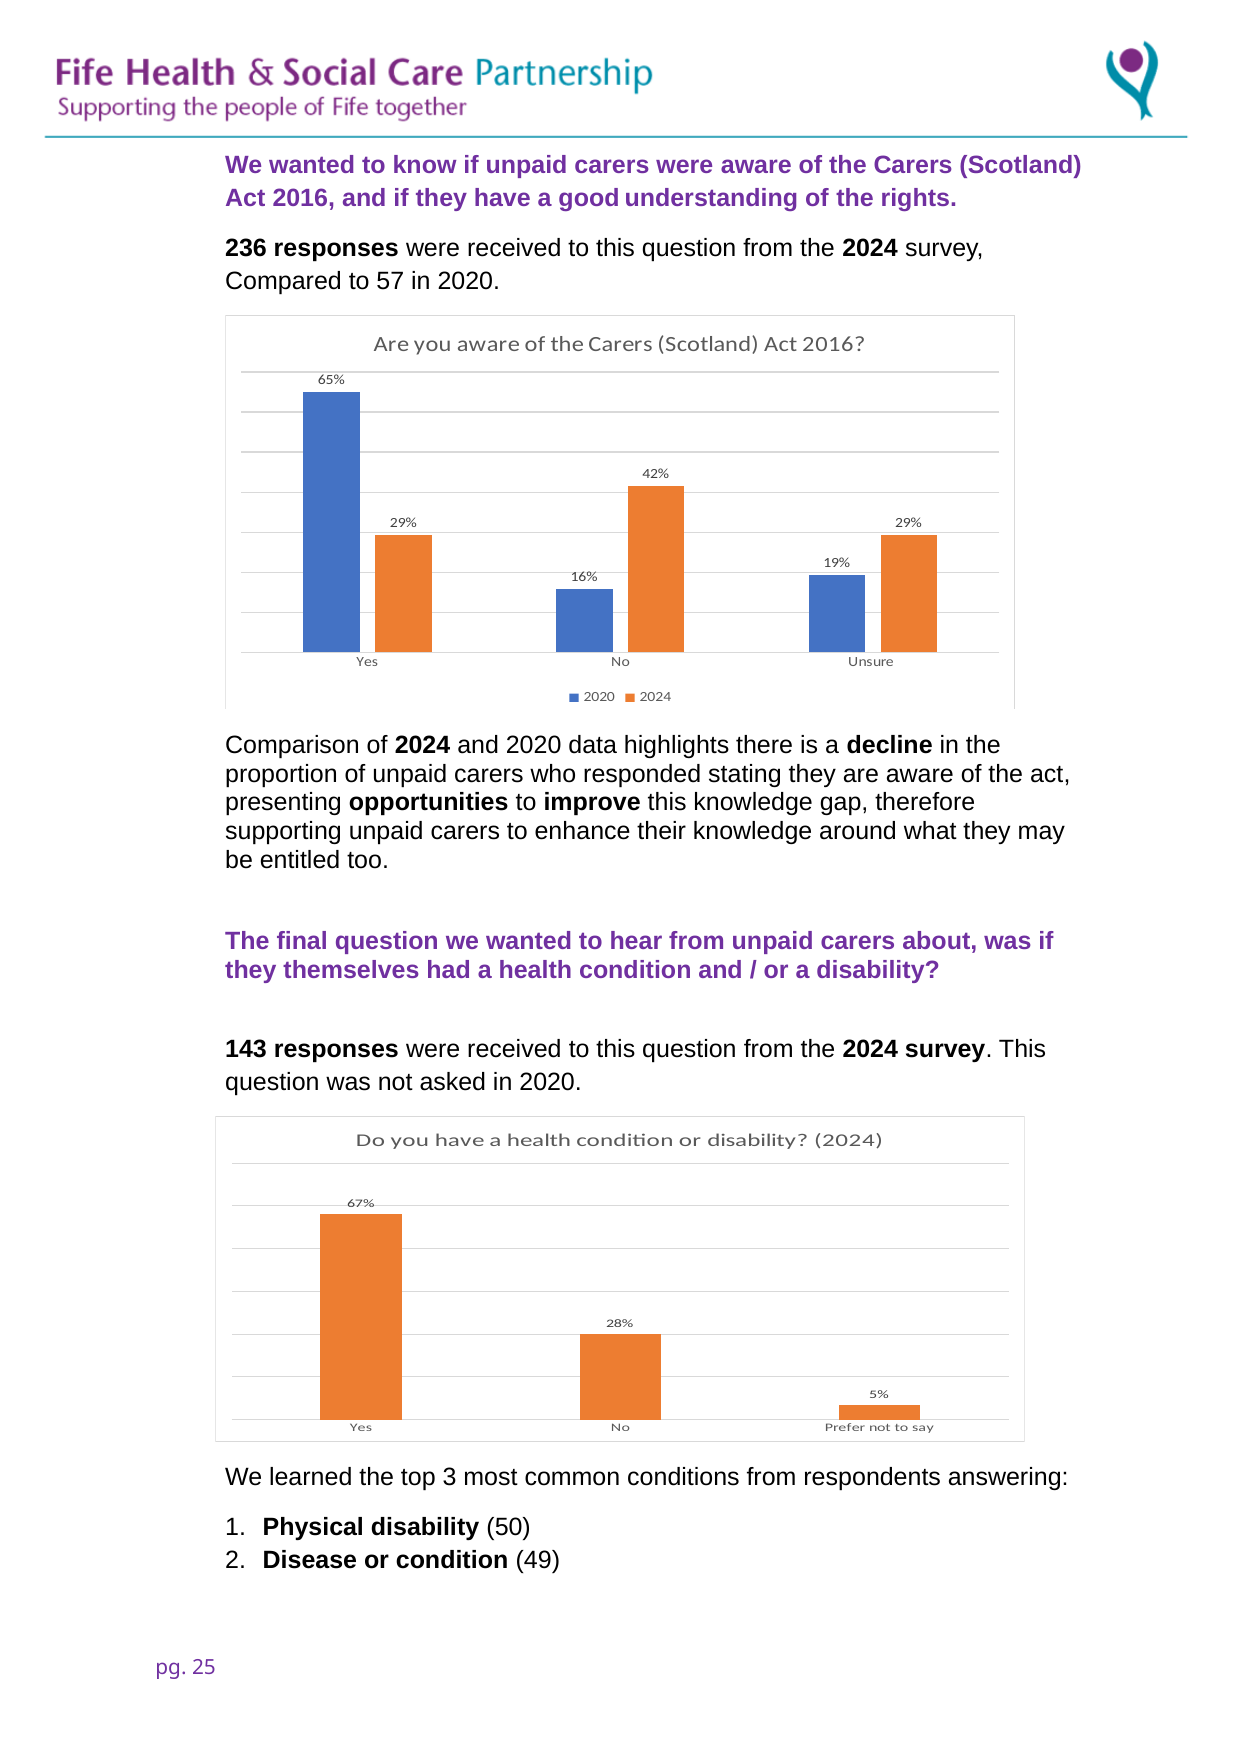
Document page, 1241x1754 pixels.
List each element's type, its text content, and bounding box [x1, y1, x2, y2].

list Physical disability (50) [225, 1512, 1090, 1541]
text We learned the top 3 most common conditions from respondents answering: [225, 1462, 1090, 1491]
text 236 responses were received to this question from the 2024 survey, Compared to 57 in 2020. [225, 233, 1090, 294]
text We wanted to know if unpaid carers were aware of the Carers (Scotland) Act 2016, and if they have a good understanding of the rights. [225, 150, 1090, 212]
text The final question we wanted to hear from unpaid carers about, was if they themselves had a health condition and / or a disability? [225, 926, 1090, 984]
picture [27, 22, 1212, 148]
text 143 responses were received to this question from the 2024 survey. This question was not asked in 2020. [225, 1033, 1090, 1095]
text Comparison of 2024 and 2020 data highlights there is a decline in the proportion of unpaid carers who responded stating they are aware of the act, presenting opportunities to improve this knowledge gap, therefore supporting unpaid carers to enhance their knowledge around what they may be entitled too. [225, 730, 1090, 874]
list Disease or condition (49) [225, 1545, 1090, 1573]
